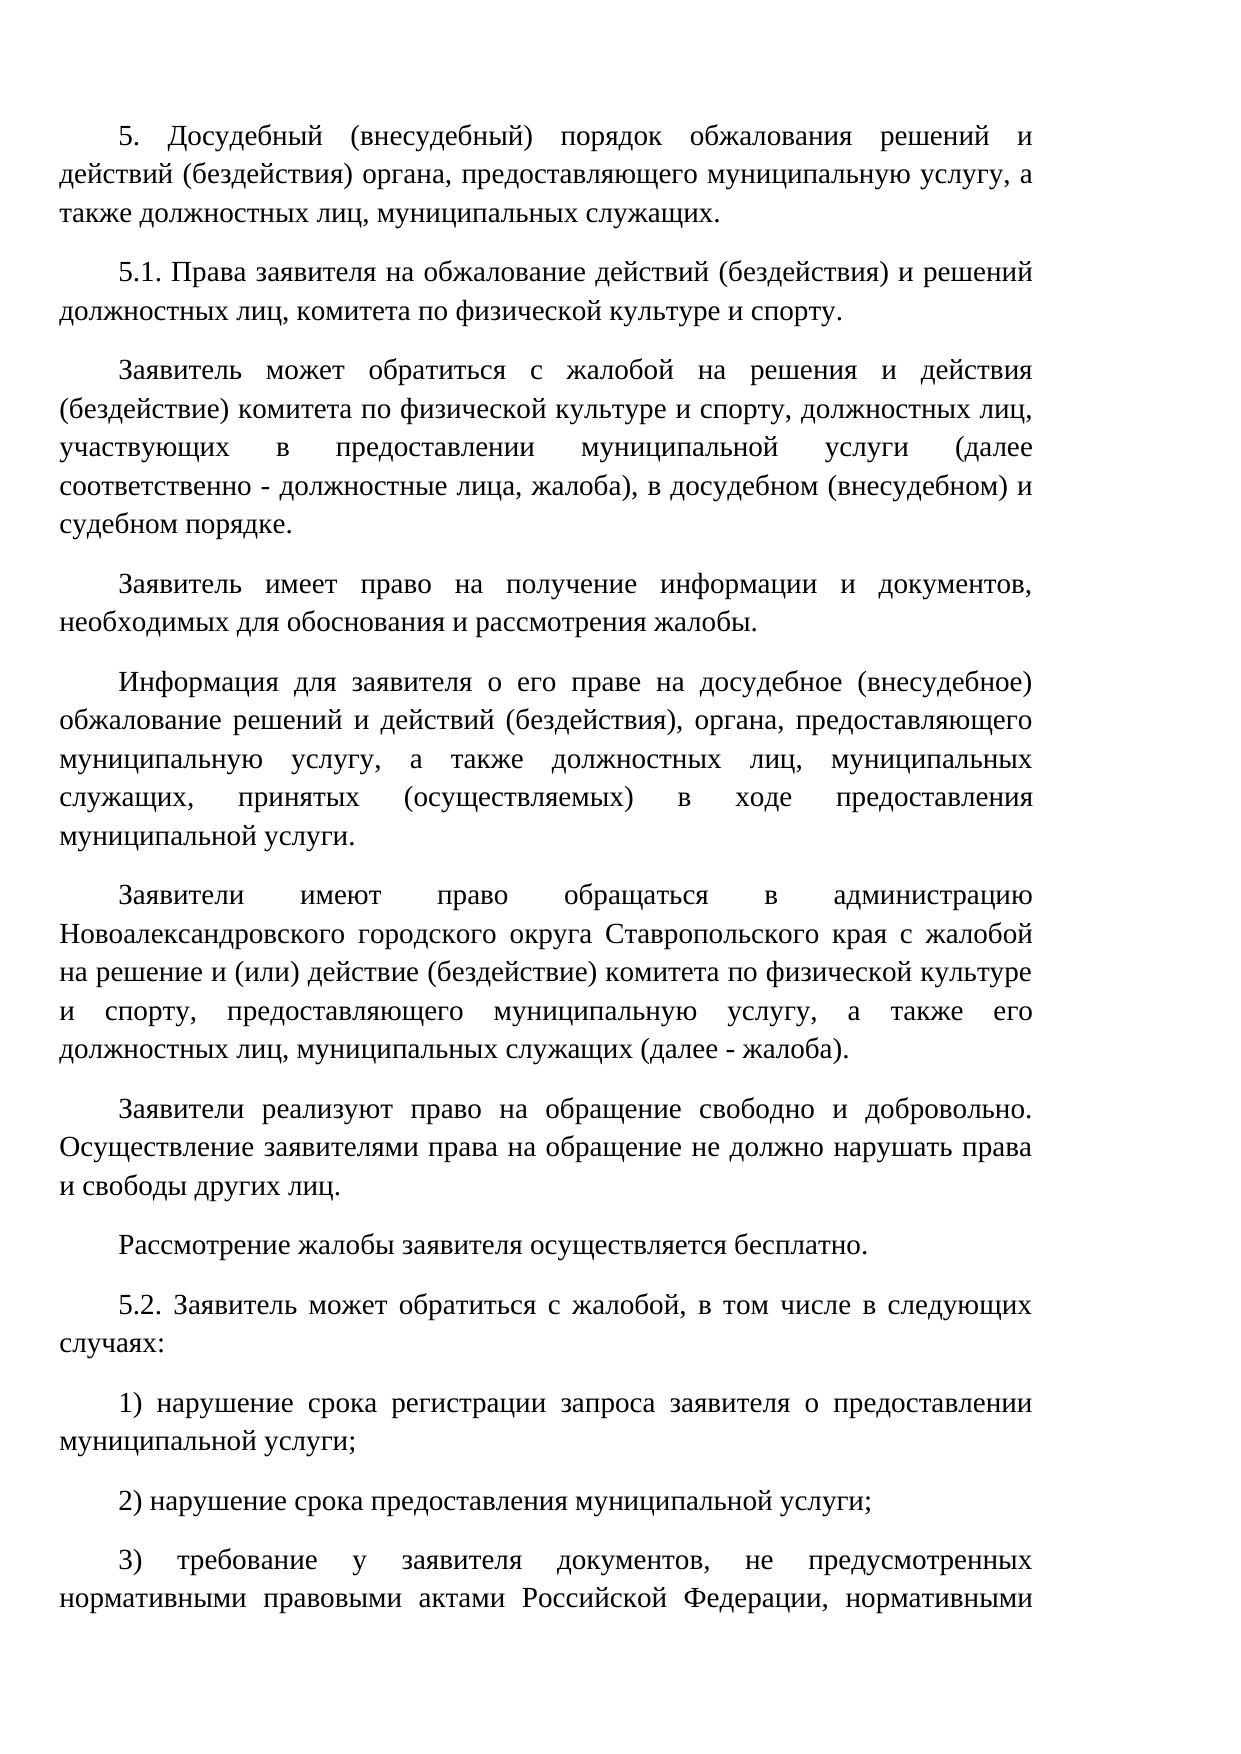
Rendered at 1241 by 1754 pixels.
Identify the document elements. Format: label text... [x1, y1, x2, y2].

text Заявители реализуют право на обращение свободно и добровольно. Осуществление заявителями права на обращение не должно нарушать права и свободы других лиц. [59, 1091, 1033, 1202]
text Заявители имеют право обращаться в администрацию Новоалександровского городского округа Ставропольского края с жалобой на решение и (или) действие (бездействие) комитета по физической культуре и спорту, предоставляющего муниципальную услугу, а также его должностных лиц, муниципальных служащих (далее - жалоба). [59, 877, 1033, 1065]
text Заявитель может обратиться с жалобой на решения и действия (бездействие) комитета по физической культуре и спорту, должностных лиц, участвующих в предоставлении муниципальной услуги (далее соответственно - должностные лица, жалоба), в досудебном (внесудебном) и судебном порядке. [59, 352, 1033, 540]
text 5.1. Права заявителя на обжалование действий (бездействия) и решений должностных лиц, комитета по физической культуре и спорту. [59, 254, 1033, 327]
text Рассмотрение жалобы заявителя осуществляется бесплатно. [59, 1227, 1033, 1261]
text Заявитель имеет право на получение информации и документов, необходимых для обоснования и рассмотрения жалобы. [59, 566, 1033, 638]
text 5.2. Заявитель может обратиться с жалобой, в том числе в следующих случаях: [59, 1287, 1033, 1359]
text Информация для заявителя о его праве на досудебное (внесудебное) обжалование решений и действий (бездействия), органа, предоставляющего муниципальную услугу, а также должностных лиц, муниципальных служащих, принятых (осуществляемых) в ходе предоставления муниципальной услуги. [59, 664, 1033, 852]
text 1) нарушение срока регистрации запроса заявителя о предоставлении муниципальной услуги; [59, 1385, 1033, 1457]
text 5. Досудебный (внесудебный) порядок обжалования решений и действий (бездействия) органа, предоставляющего муниципальную услугу, а также должностных лиц, муниципальных служащих. [59, 118, 1033, 229]
text 2) нарушение срока предоставления муниципальной услуги; [59, 1483, 1033, 1516]
